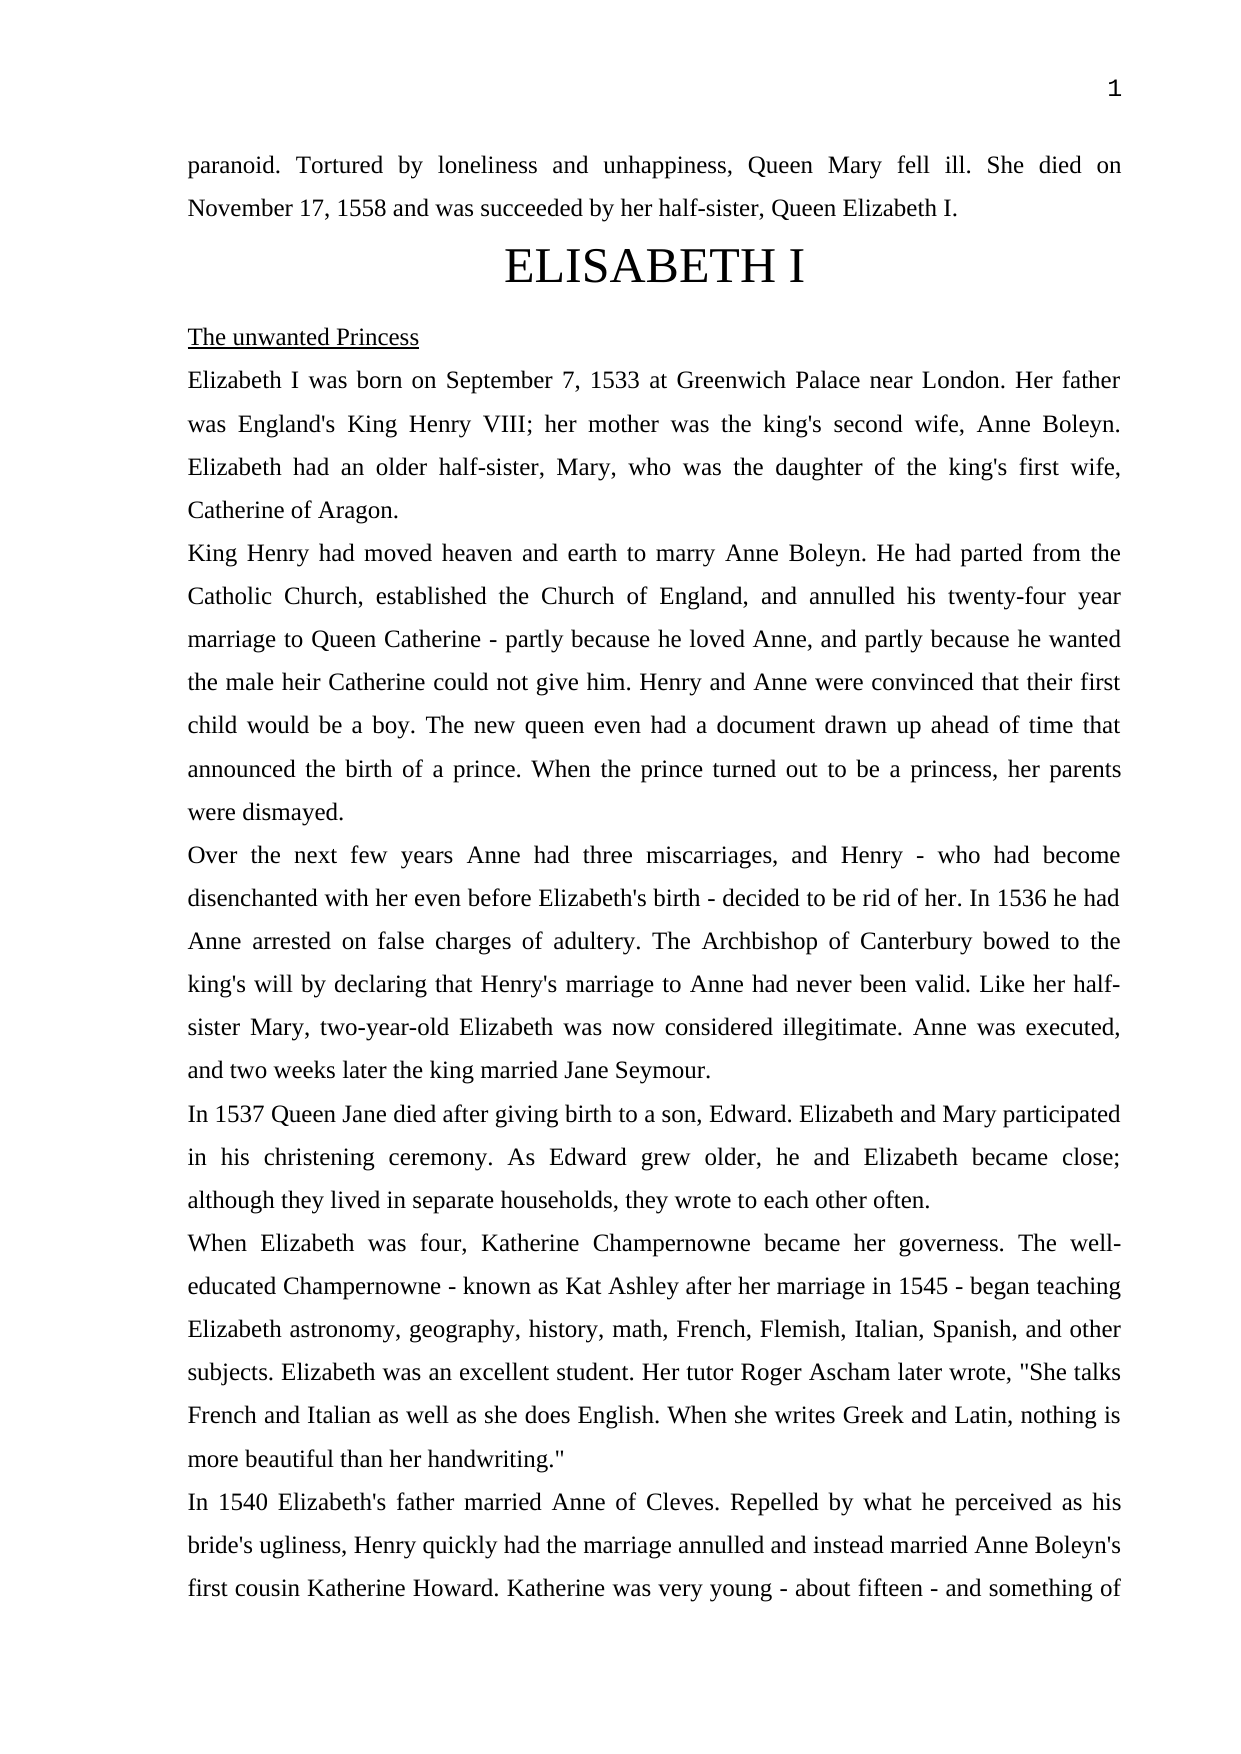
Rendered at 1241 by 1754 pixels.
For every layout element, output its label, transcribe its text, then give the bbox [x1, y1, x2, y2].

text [187, 150, 1122, 222]
text ELISABETH I [187, 236, 1122, 294]
text Elizabeth I was born on September 7, 1533 at Greenwich Palace near London. Her father was England's King Henry VIII; her mother was the king's second wife, Anne Boleyn. Elizabeth had an older half-sister, Mary, who was the daughter of the king's first wife, Catherine of Aragon. [187, 366, 1122, 524]
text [187, 1487, 1122, 1602]
text King Henry had moved heaven and earth to marry Anne Boleyn. He had parted from the Catholic Church, established the Church of England, and annulled his twenty-four year marriage to Queen Catherine - partly because he loved Anne, and partly because he wanted the male heir Catherine could not give him. Henry and Anne were convinced that their first child would be a boy. The new queen even had a document drawn up ahead of time that announced the birth of a prince. When the prince turned out to be a princess, her parents were dismayed. [187, 538, 1122, 826]
text The unwanted Princess [187, 322, 1122, 351]
text Over the next few years Anne had three miscarriages, and Henry - who had become disenchanted with her even before Elizabeth's birth - decided to be rid of her. In 1536 he had Anne arrested on false charges of adultery. The Archbishop of Canterbury bowed to the king's will by declaring that Henry's marriage to Anne had never been valid. Like her half-sister Mary, two-year-old Elizabeth was now considered illegitimate. Anne was executed, and two weeks later the king married Jane Seymour. [187, 840, 1122, 1084]
text When Elizabeth was four, Katherine Champernowne became her governess. The well-educated Champernowne - known as Kat Ashley after her marriage in 1545 - began teaching Elizabeth astronomy, geography, history, math, French, Flemish, Italian, Spanish, and other subjects. Elizabeth was an excellent student. Her tutor Roger Ascham later wrote, "She talks French and Italian as well as she does English. When she writes Greek and Latin, nothing is more beautiful than her handwriting." [187, 1228, 1122, 1472]
text In 1537 Queen Jane died after giving birth to a son, Edward. Elizabeth and Mary participated in his christening ceremony. As Edward grew older, he and Elizabeth became close; although they lived in separate households, they wrote to each other often. [187, 1099, 1122, 1214]
